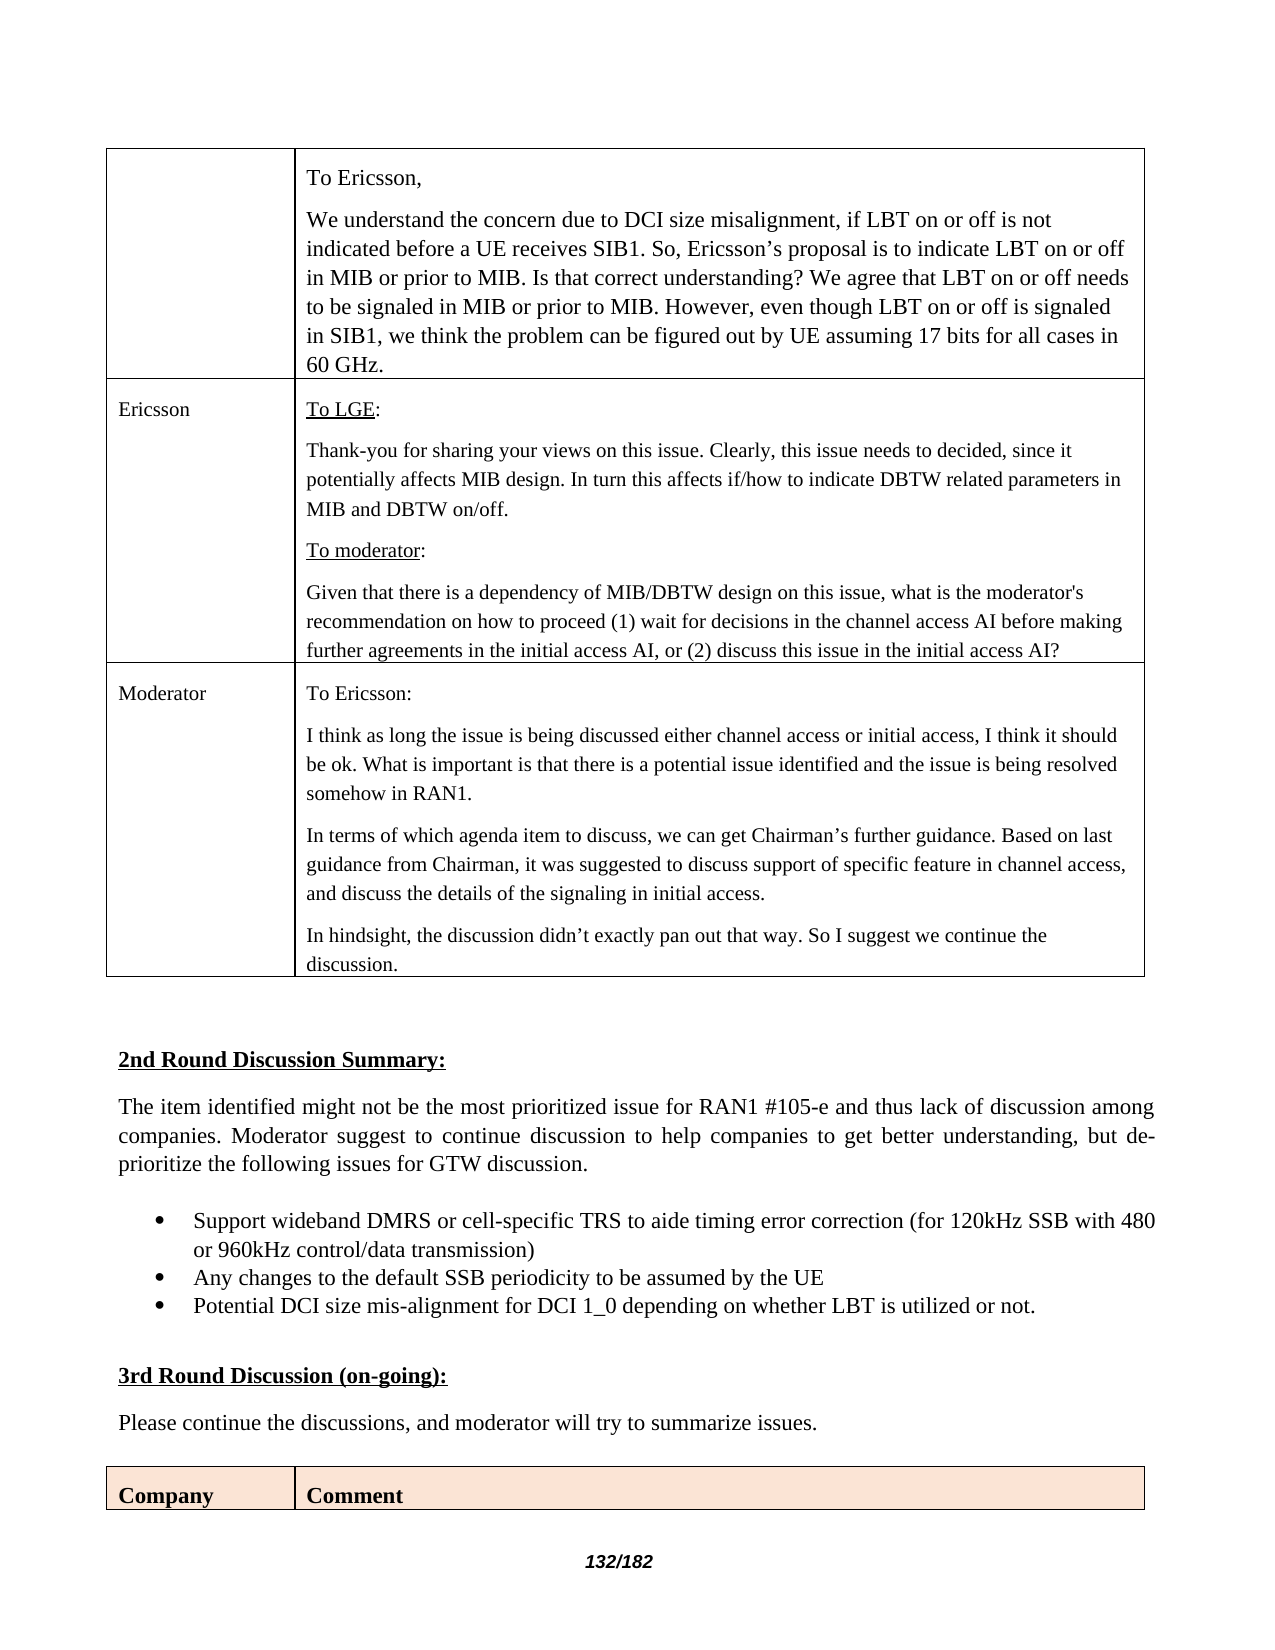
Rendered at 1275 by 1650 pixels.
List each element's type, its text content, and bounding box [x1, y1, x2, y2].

list Support wideband DMRS or cell-specific TRS to aide timing error correction (for 120kHz SSB with 480 or 960kHz control/data transmission) [156, 1207, 1157, 1262]
list Potential DCI size mis-alignment for DCI 1_0 depending on whether LBT is utilized or not. [156, 1292, 1157, 1319]
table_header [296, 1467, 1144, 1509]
subtitle 3rd Round Discussion (on-going): [118, 1362, 1157, 1388]
text Please continue the discussions, and moderator will try to summarize issues. [118, 1409, 1157, 1435]
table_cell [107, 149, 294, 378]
subtitle 2nd Round Discussion Summary: [118, 1046, 1157, 1073]
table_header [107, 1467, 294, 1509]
list Any changes to the default SSB periodicity to be assumed by the UE [156, 1264, 1157, 1290]
text The item identified might not be the most prioritized issue for RAN1 #105-e and thus lack of discussion among companies. Moderator suggest to continue discussion to help companies to get better understanding, but de-prioritize the following issues for GTW discussion. [118, 1093, 1157, 1177]
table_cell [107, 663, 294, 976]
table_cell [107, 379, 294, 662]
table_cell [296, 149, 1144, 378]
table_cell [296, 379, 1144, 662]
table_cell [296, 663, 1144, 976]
